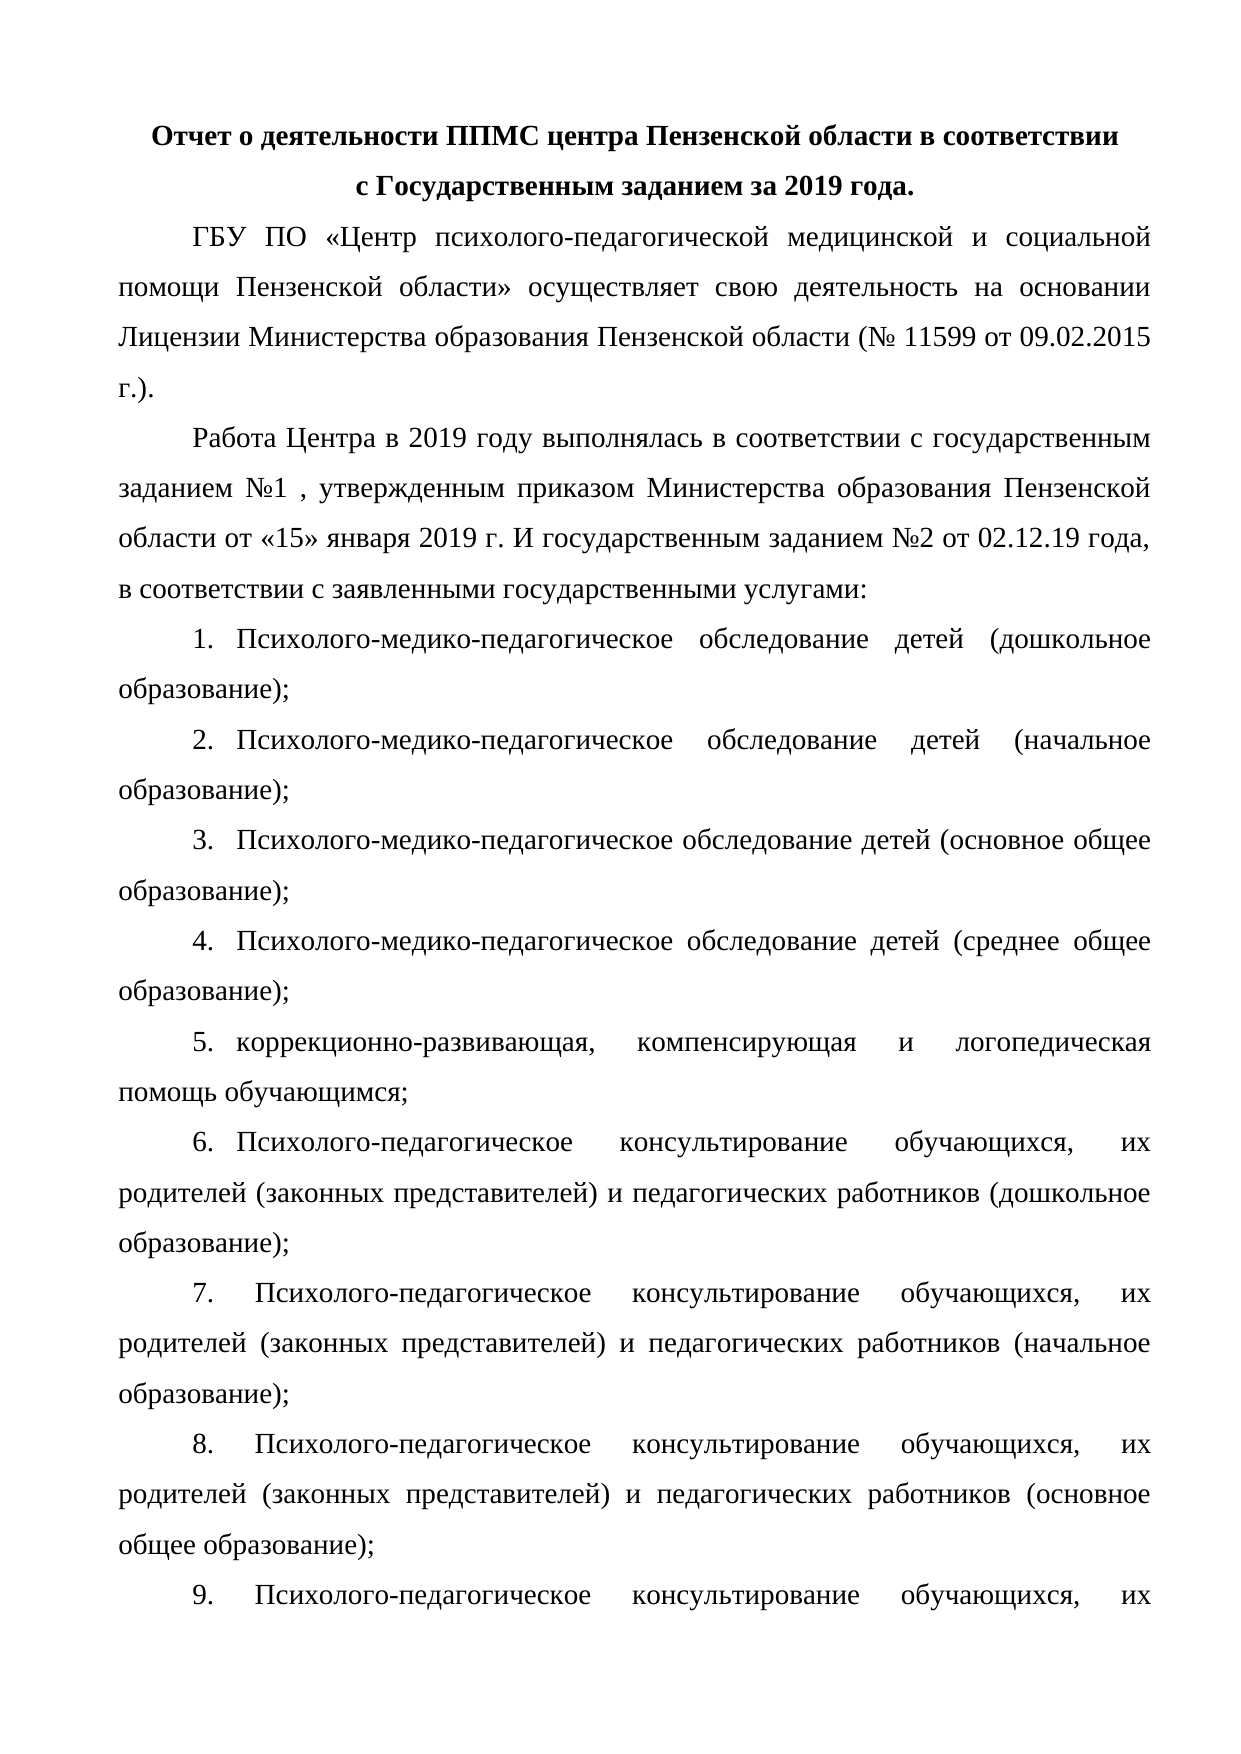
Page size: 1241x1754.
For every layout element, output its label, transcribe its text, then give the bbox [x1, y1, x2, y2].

list Психолого-медико-педагогическое обследование детей (основное общее образование); [118, 822, 1152, 906]
text 7. Психолого-педагогическое консультирование обучающихся, их родителей (законных представителей) и педагогических работников (начальное образование); [118, 1275, 1152, 1409]
list Психолого-медико-педагогическое обследование детей (начальное образование); [118, 722, 1152, 806]
list Психолого-педагогическое консультирование обучающихся, их родителей (законных представителей) и педагогических работников (дошкольное образование); [118, 1124, 1152, 1258]
text ГБУ ПО «Центр психолого-педагогической медицинской и социальной помощи Пензенской области» осуществляет свою деятельность на основании Лицензии Министерства образования Пензенской области (№ 11599 от 09.02.2015 г.). [118, 219, 1152, 403]
text Отчет о деятельности ППМС центра Пензенской области в соответствии с Государственным заданием за 2019 года. [118, 118, 1152, 202]
text 8. Психолого-педагогическое консультирование обучающихся, их родителей (законных представителей) и педагогических работников (основное общее образование); [118, 1426, 1152, 1560]
list Психолого-медико-педагогическое обследование детей (среднее общее образование); [118, 923, 1152, 1007]
text Работа Центра в 2019 году выполнялась в соответствии с государственным заданием №1 , утвержденным приказом Министерства образования Пензенской области от «15» января 2019 г. И государственным заданием №2 от 02.12.19 года, в соответствии с заявленными государственными услугами: [118, 420, 1152, 604]
list коррекционно-развивающая, компенсирующая и логопедическая помощь обучающимся; [118, 1024, 1152, 1108]
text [118, 1577, 1152, 1611]
list Психолого-медико-педагогическое обследование детей (дошкольное образование); [118, 621, 1152, 705]
